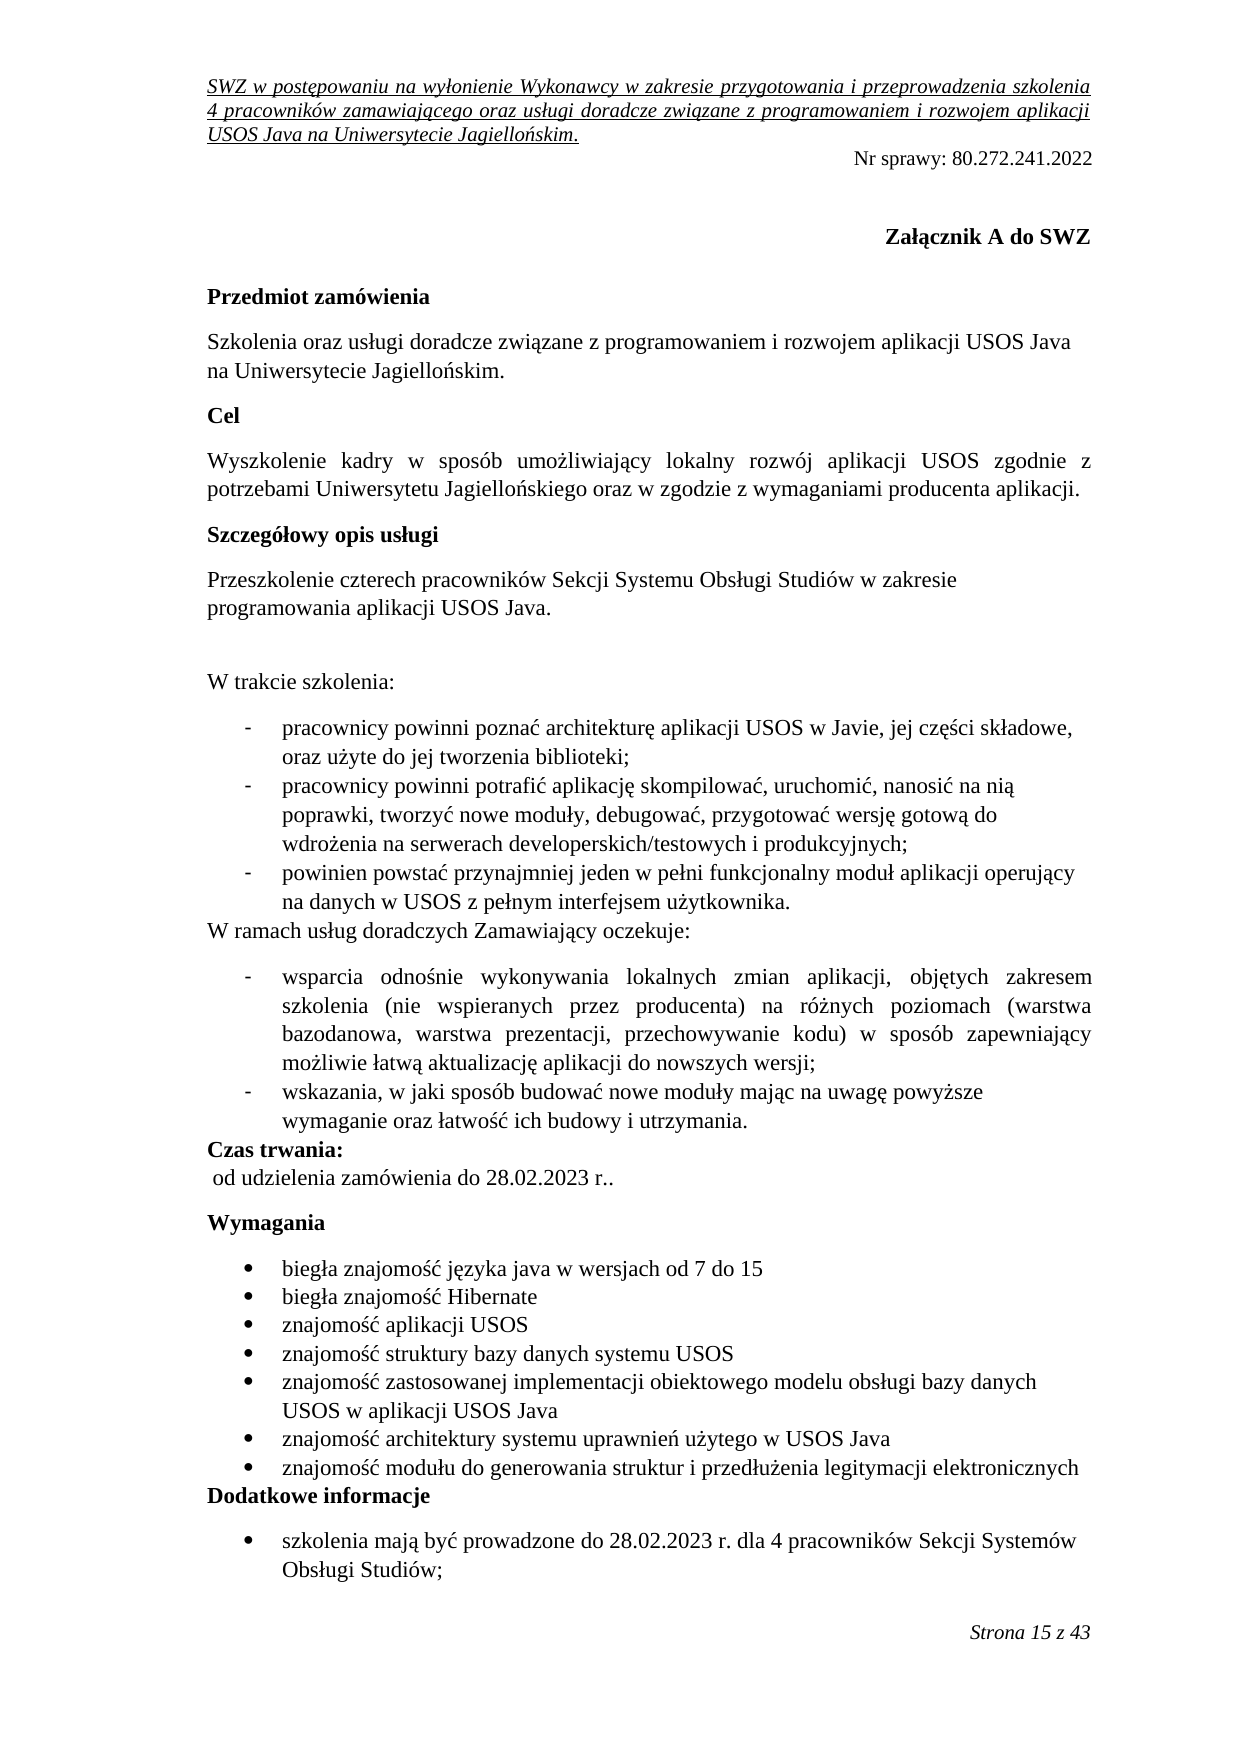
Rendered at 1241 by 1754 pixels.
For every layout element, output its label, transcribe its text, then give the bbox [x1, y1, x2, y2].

list biegła znajomość języka java w wersjach od 7 do 15 [244, 1254, 1092, 1281]
text Szczegółowy opis usługi [207, 521, 1092, 547]
text W ramach usług doradczych Zamawiający oczekuje: [207, 917, 1092, 943]
text Wymagania [207, 1209, 1092, 1236]
list pracownicy powinni poznać architekturę aplikacji USOS w Javie, jej części składowe, oraz użyte do jej tworzenia biblioteki; [244, 713, 1092, 769]
list powinien powstać przynajmniej jeden w pełni funkcjonalny moduł aplikacji operujący na danych w USOS z pełnym interfejsem użytkownika. [244, 858, 1092, 915]
list wsparcia odnośnie wykonywania lokalnych zmian aplikacji, objętych zakresem szkolenia (nie wspieranych przez producenta) na różnych poziomach (warstwa bazodanowa, warstwa prezentacji, przechowywanie kodu) w sposób zapewniający możliwie łatwą aktualizację aplikacji do nowszych wersji; [244, 962, 1092, 1075]
list biegła znajomość Hibernate [244, 1283, 1092, 1309]
text Dodatkowe informacje [207, 1482, 1092, 1508]
list szkolenia mają być prowadzone do 28.02.2023 r. dla 4 pracowników Sekcji Systemów Obsługi Studiów; [244, 1527, 1092, 1582]
list wskazania, w jaki sposób budować nowe moduły mając na uwagę powyższe wymaganie oraz łatwość ich budowy i utrzymania. [244, 1077, 1092, 1134]
text Wyszkolenie kadry w sposób umożliwiający lokalny rozwój aplikacji USOS zgodnie z potrzebami Uniwersytetu Jagiellońskiego oraz w zgodzie z wymaganiami producenta aplikacji. [207, 447, 1092, 502]
text Przeszkolenie czterech pracowników Sekcji Systemu Obsługi Studiów w zakresie programowania aplikacji USOS Java. [207, 566, 1092, 621]
text Cel [207, 402, 1092, 428]
list znajomość struktury bazy danych systemu USOS [244, 1340, 1092, 1366]
text Przedmiot zamówienia [207, 283, 1092, 310]
list znajomość modułu do generowania struktur i przedłużenia legitymacji elektronicznych [244, 1454, 1092, 1480]
text Czas trwania: od udzielenia zamówienia do 28.02.2023 r.. [207, 1136, 1092, 1191]
text W trakcie szkolenia: [207, 639, 1092, 694]
text Załącznik A do SWZ [207, 223, 1090, 249]
list pracownicy powinni potrafić aplikację skompilować, uruchomić, nanosić na nią poprawki, tworzyć nowe moduły, debugować, przygotować wersję gotową do wdrożenia na serwerach developerskich/testowych i produkcyjnych; [244, 771, 1092, 856]
text Szkolenia oraz usługi doradcze związane z programowaniem i rozwojem aplikacji USOS Java na Uniwersytecie Jagiellońskim. [207, 328, 1092, 383]
list znajomość aplikacji USOS [244, 1311, 1092, 1338]
list znajomość zastosowanej implementacji obiektowego modelu obsługi bazy danych USOS w aplikacji USOS Java [244, 1368, 1092, 1423]
list znajomość architektury systemu uprawnień użytego w USOS Java [244, 1425, 1092, 1452]
